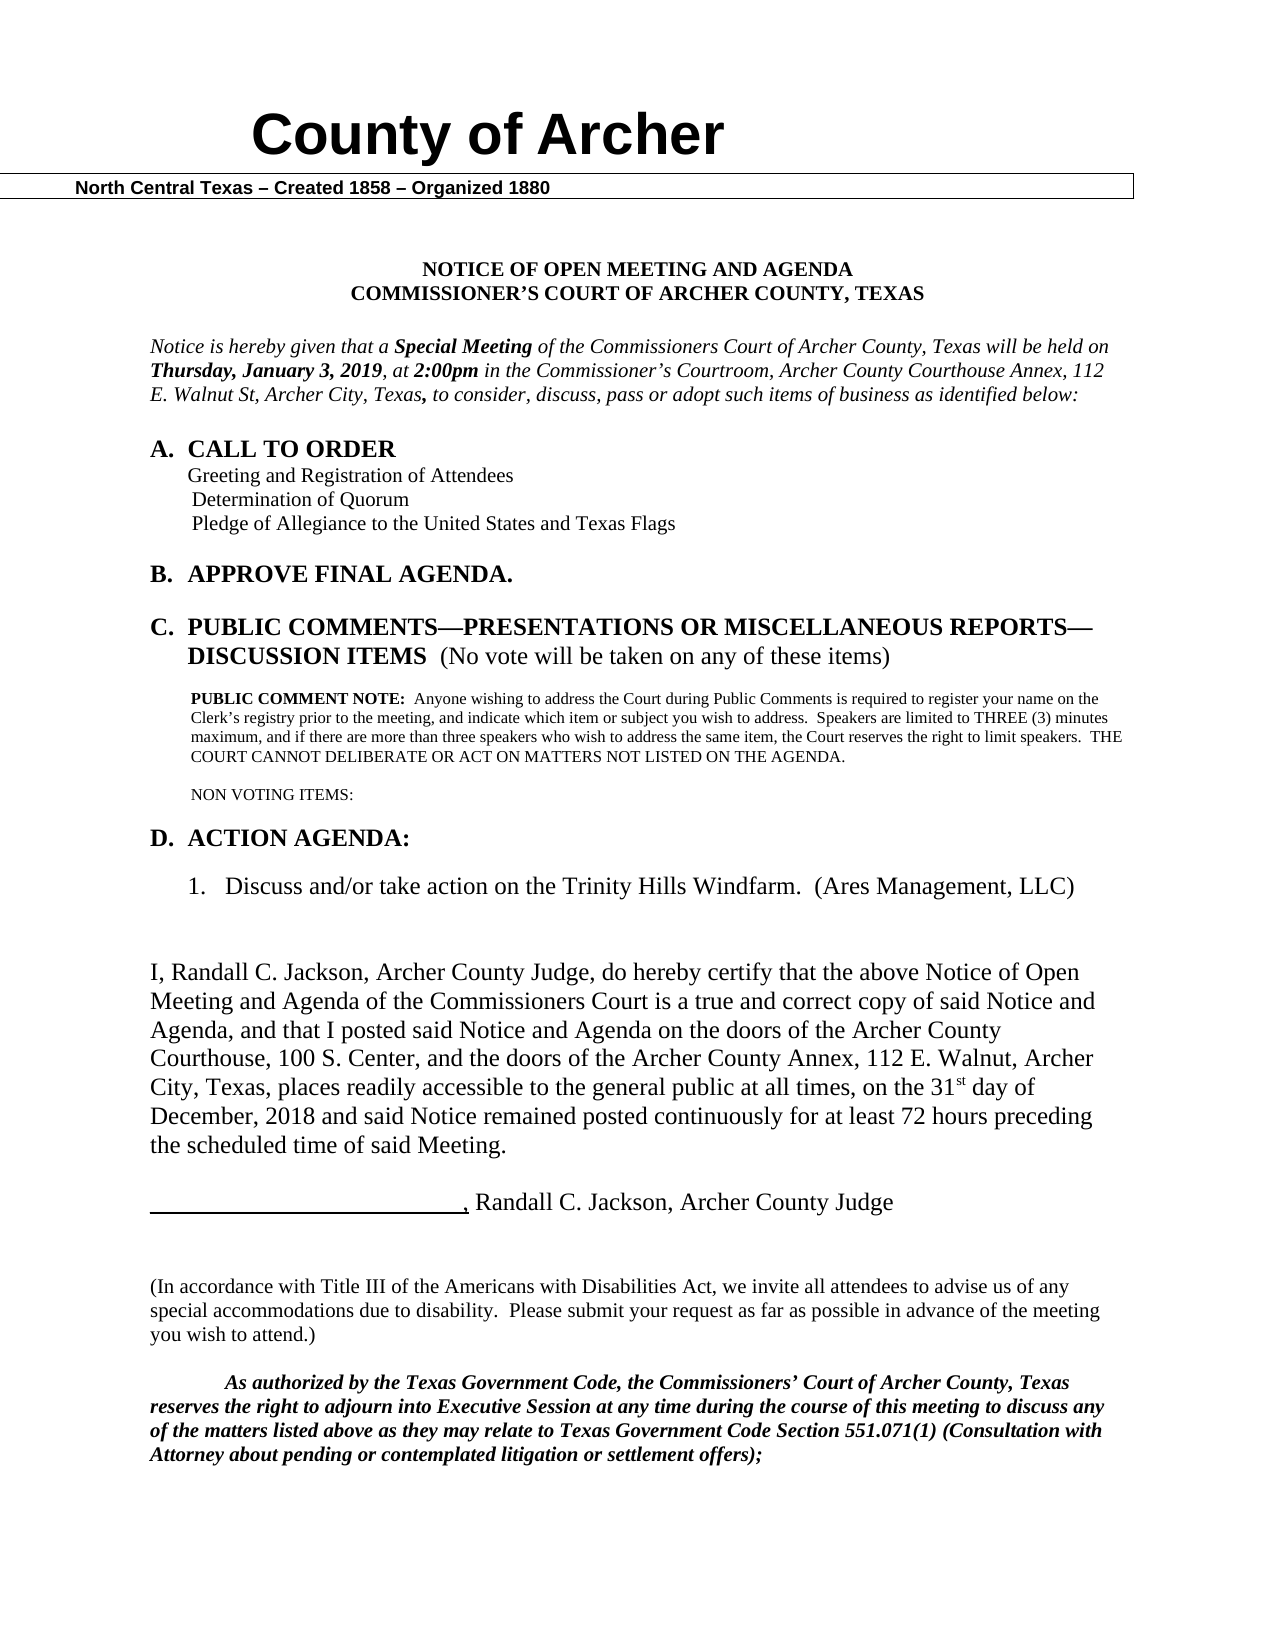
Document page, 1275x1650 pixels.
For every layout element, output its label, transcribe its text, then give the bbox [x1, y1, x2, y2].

list APPROVE FINAL AGENDA. [150, 559, 1125, 588]
title North – Created 1858 – Organized 1880 [0, 174, 1133, 198]
text NOTICE OF OPEN MEETING AND AGENDA [150, 257, 1125, 281]
text NON VOTING ITEMS: [191, 785, 1125, 804]
text I, Randall C. Jackson, Archer County Judge, do hereby certify that the above Notice of Open Meeting and Agenda of the Commissioners Court is a true and correct copy of said Notice and Agenda, and that I posted said Notice and Agenda on the doors of the Archer County Courthouse, 100 S. Center, and the doors of the Archer County Annex, 112 E. Walnut, Archer City, Texas, places readily accessible to the general public at all times, on the 31st day of December, 2018 and said Notice remained posted continuously for at least 72 hours preceding the scheduled time of said Meeting. [150, 957, 1125, 1158]
list PUBLIC COMMENTS—PRESENTATIONS OR MISCELLANEOUS REPORTS—DISCUSSION ITEMS (No vote will be taken on any of these items) [150, 612, 1125, 670]
text Notice is hereby given that a Special Meeting of the Commissioners Court of Archer County, Texas will be held on Thursday, January 3, 2019, at 2:00pm in the Commissioner’s Courtroom, Archer County Courthouse Annex, 112 E. Walnut St, Archer City, Texas, to consider, discuss, pass or adopt such items of business as identified below: [150, 333, 1125, 406]
text Greeting and Registration of Attendees [150, 463, 1125, 487]
list CALL TO ORDER [150, 434, 1125, 463]
text (In accordance with Title III of the Americans with Disabilities Act, we invite all attendees to advise us of any special accommodations due to disability. Please submit your request as far as possible in advance of the meeting you wish to attend.) [150, 1273, 1125, 1346]
text Determination of Quorum [150, 487, 1125, 511]
text COMMISSIONER’S [150, 281, 1125, 305]
list ACTION AGENDA: [150, 823, 1125, 852]
list Discuss and/or take action on the Trinity Hills Windfarm. (Ares Management, LLC) [187, 871, 1125, 900]
text _________________________, Randall C. Jackson, Archer County Judge [150, 1187, 1125, 1216]
text As authorized by the Texas Government Code, the Commissioners’ Court of Archer County, Texas reserves the right to adjourn into Executive Session at any time during the course of this meeting to discuss any of the matters listed above as they may relate to Texas Government Code Section 551.071(1) (Consultation with Attorney about pending or contemplated litigation or settlement offers); [150, 1370, 1125, 1466]
subtitle County of Archer [0, 100, 1125, 167]
text PUBLIC COMMENT NOTE: Anyone wishing to address the Court during Public Comments is required to register your name on the Clerk’s registry prior to the meeting, and indicate which item or subject you wish to address. Speakers are limited to THREE (3) minutes maximum, and if there are more than three speakers who wish to address the same item, the Court reserves the right to limit speakers. THE COURT CANNOT DELIBERATE OR ACT ON MATTERS NOT LISTED ON THE AGENDA. [191, 689, 1125, 766]
text Pledge of Allegiance to the United States and Texas Flags [150, 511, 1125, 535]
